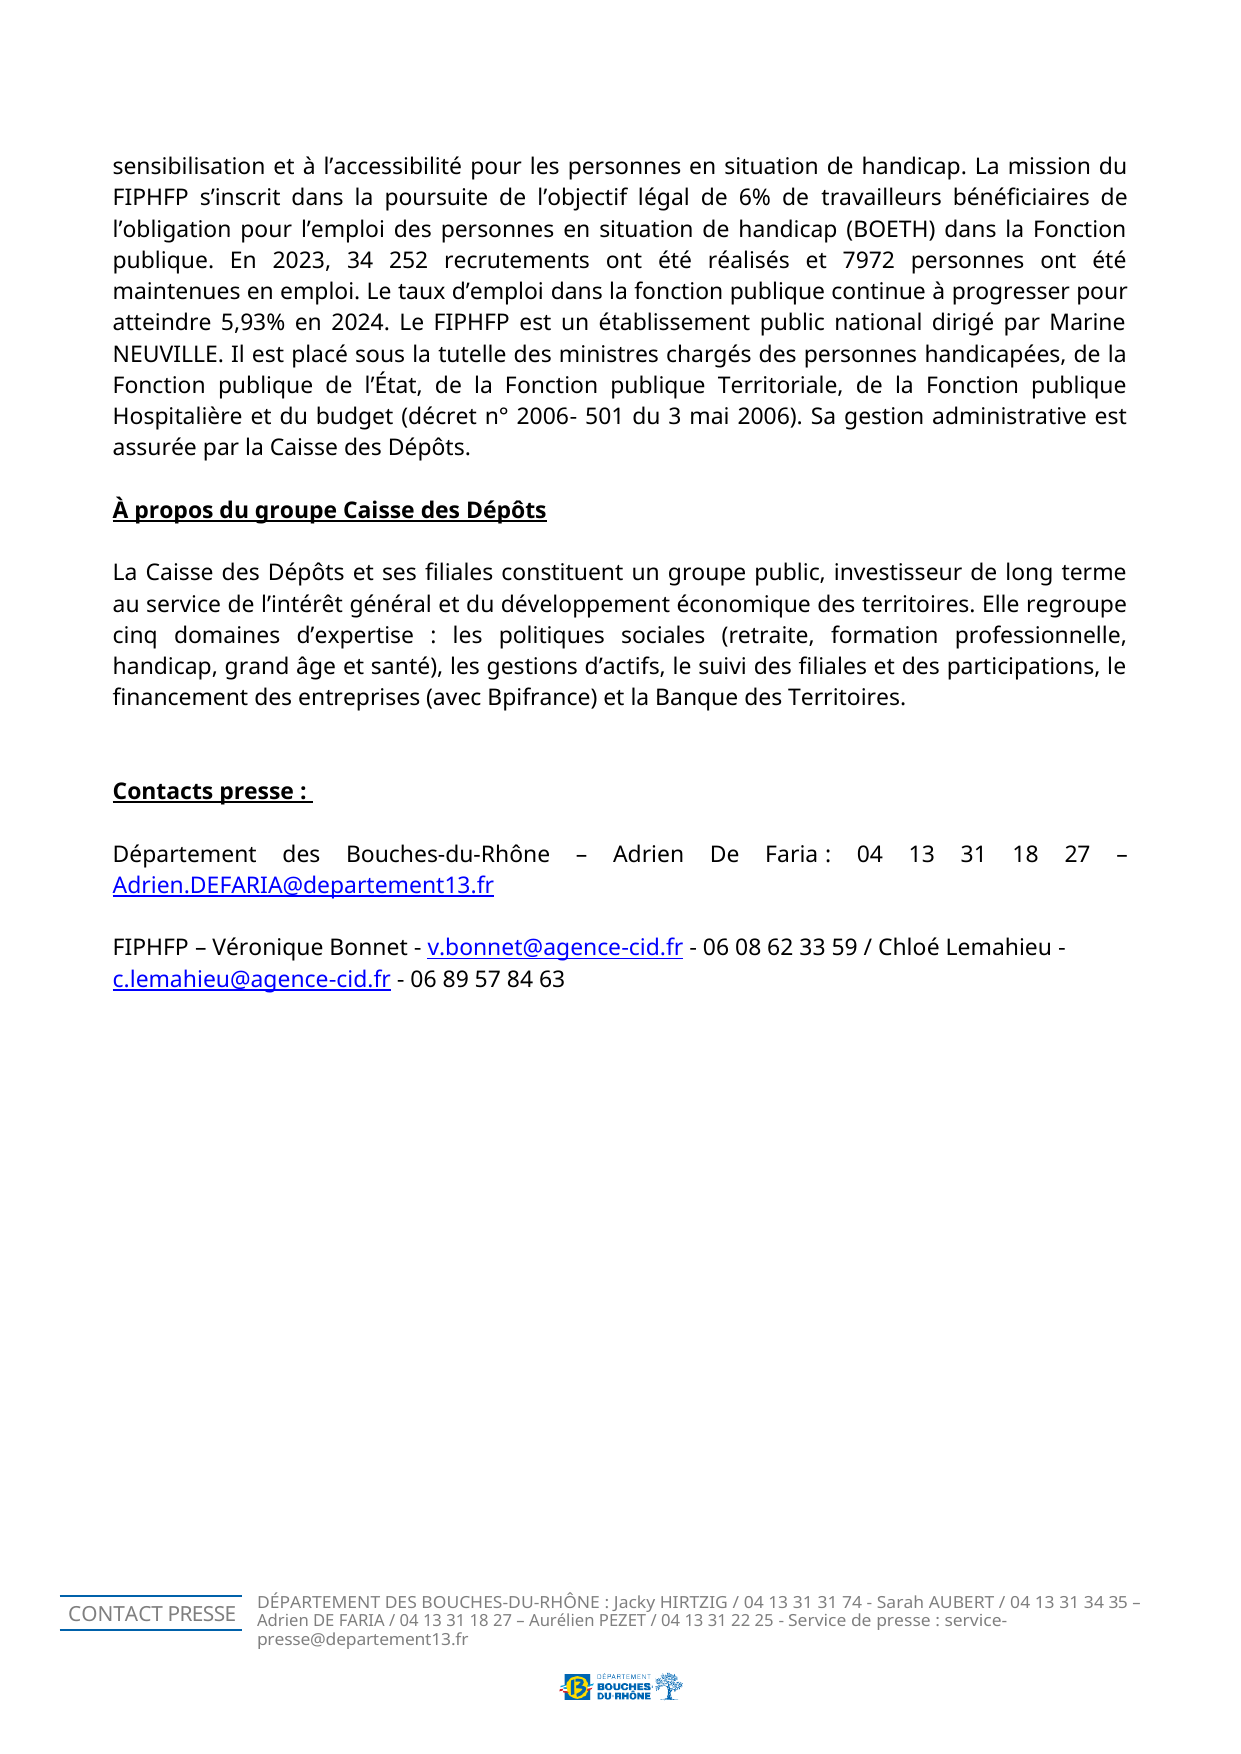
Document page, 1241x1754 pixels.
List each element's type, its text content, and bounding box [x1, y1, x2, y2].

text Département des Bouches-du-Rhône – Adrien De Faria : 04 13 31 18 27 – Adrien.DEFARIA@departement13.fr [112, 837, 1128, 900]
text Contacts presse : [112, 775, 1128, 806]
picture [559, 1674, 594, 1700]
text À propos du groupe Caisse des Dépôts [112, 494, 1128, 525]
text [112, 150, 1128, 462]
text FIPHFP – Véronique Bonnet ‐ v.bonnet@agence‐cid.fr ‐ 06 08 62 33 59 / Chloé Lemahieu ‐ c.lemahieu@agence‐cid.fr ‐ 06 89 57 84 63 [112, 931, 1128, 994]
text La Caisse des Dépôts et ses filiales constituent un groupe public, investisseur de long terme au service de l’intérêt général et du développement économique des territoires. Elle regroupe cinq domaines d’expertise : les politiques sociales (retraite, formation professionnelle, handicap, grand âge et santé), les gestions d’actifs, le suivi des filiales et des participations, le financement des entreprises (avec Bpifrance) et la Banque des Territoires. [112, 556, 1128, 712]
